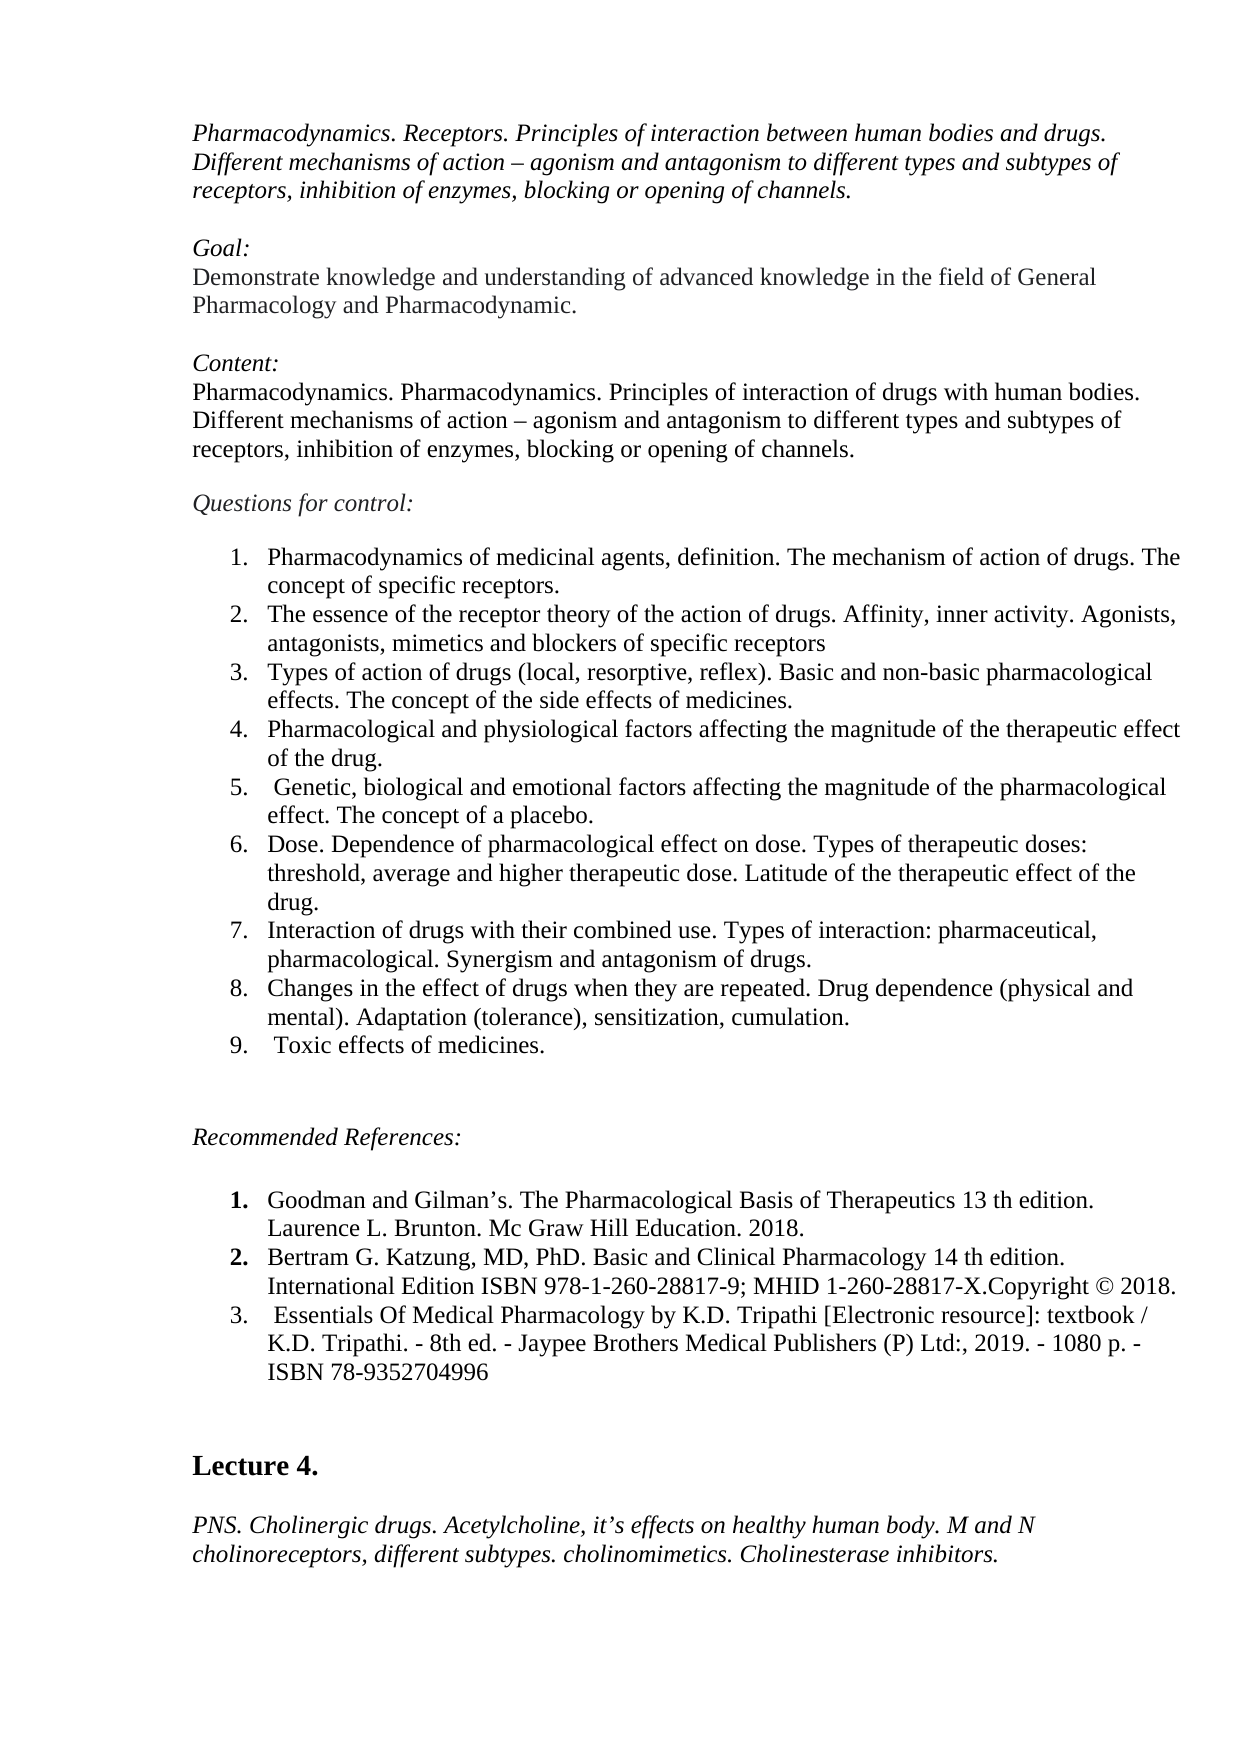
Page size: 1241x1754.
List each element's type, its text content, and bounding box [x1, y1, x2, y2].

list Genetic, biological and emotional factors affecting the magnitude of the pharmacological effect. The concept of a placebo. [229, 772, 1181, 829]
list Interaction of drugs with their combined use. Types of interaction: pharmaceutical, pharmacological. Synergism and antagonism of drugs. [229, 916, 1181, 973]
list Pharmacodynamics of medicinal agents, definition. The mechanism of action of drugs. The concept of specific receptors. [229, 542, 1181, 599]
list Pharmacological and physiological factors affecting the magnitude of the therapeutic effect of the drug. [229, 714, 1181, 772]
text Questions for control: [192, 488, 1181, 517]
text Different mechanisms of action – agonism and antagonism to different types and subtypes of receptors, inhibition of enzymes, blocking or opening of channels. [192, 406, 1181, 463]
text Demonstrate knowledge and understanding of advanced knowledge in the field of General Pharmacology and Pharmacodynamic. [192, 262, 1181, 319]
text Content: [192, 348, 1181, 377]
list Essentials Of Medical Pharmacology by K.D. Tripathi [Electronic resource]: textbook / K.D. Tripathi. - 8th ed. - Jaypee Brothers Medical Publishers (P) Ltd:, 2019. - 1080 p. - ISBN 78-9352704996 [229, 1300, 1181, 1386]
list The essence of the receptor theory of the action of drugs. Affinity, inner activity. Agonists, antagonists, mimetics and blockers of specific receptors [229, 599, 1181, 657]
text Goal: [192, 233, 1181, 262]
list Toxic effects of medicines. [229, 1031, 1181, 1059]
text Pharmacodynamics. Receptors. Principles of interaction between human bodies and drugs. Different mechanisms of action – agonism and antagonism to different types and subtypes of receptors, inhibition of enzymes, blocking or opening of channels. [192, 118, 1181, 204]
text Lecture 4. [192, 1448, 1181, 1482]
list Bertram G. Katzung, MD, PhD. Basic and Clinical Pharmacology 14 th edition. International Edition ISBN 978-1-260-28817-9; MHID 1-260-28817-X.Copyright © 2018. [229, 1242, 1181, 1300]
list Dose. Dependence of pharmacological effect on dose. Types of therapeutic doses: threshold, average and higher therapeutic dose. Latitude of the therapeutic effect of the drug. [229, 829, 1181, 916]
list Goodman and Gilman’s. The Pharmacological Basis of Therapeutics 13 th edition. Laurence L. Brunton. Mc Graw Hill Education. 2018. [229, 1185, 1181, 1242]
text Pharmacodynamics. Pharmacodynamics. Principles of interaction of drugs with human bodies. [192, 377, 1181, 406]
text PNS. Cholinergic drugs. Acetylcholine, it’s effects on healthy human body. M and N cholinoreceptors, different subtypes. cholinomimetics. Cholinesterase inhibitors. [192, 1511, 1181, 1568]
list Types of action of drugs (local, resorptive, reflex). Basic and non-basic pharmacological effects. The concept of the side effects of medicines. [229, 657, 1181, 714]
list Changes in the effect of drugs when they are repeated. Drug dependence (physical and mental). Adaptation (tolerance), sensitization, cumulation. [229, 973, 1181, 1031]
text Recommended References: [192, 1122, 1181, 1151]
